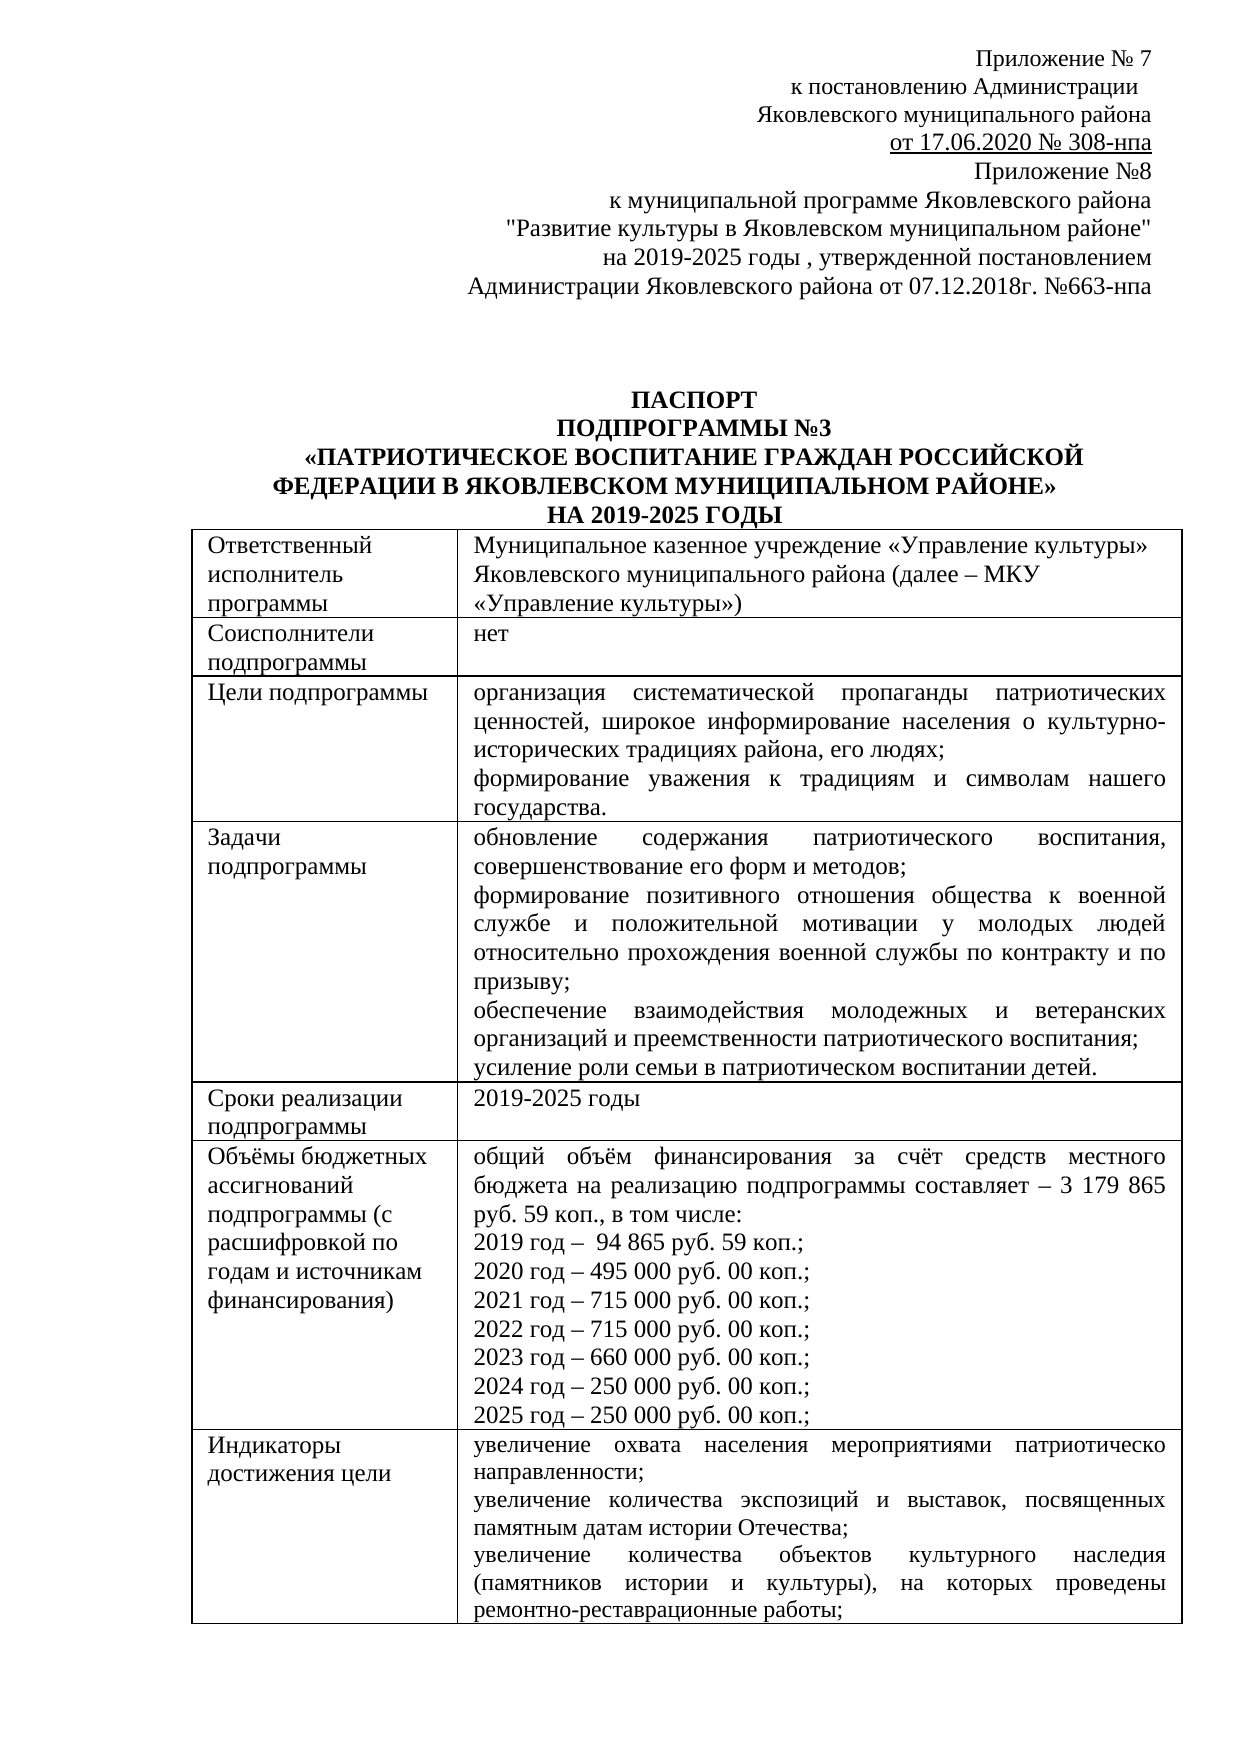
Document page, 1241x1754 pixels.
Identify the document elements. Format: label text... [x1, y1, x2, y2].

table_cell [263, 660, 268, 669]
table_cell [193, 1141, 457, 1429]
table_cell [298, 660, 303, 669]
text ПОДПРОГРАММЫ №3 [177, 413, 1152, 442]
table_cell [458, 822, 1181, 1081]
text Приложение №8 [177, 156, 1152, 185]
text на 2019-2025 годы , утвержденной постановлением [177, 242, 1152, 271]
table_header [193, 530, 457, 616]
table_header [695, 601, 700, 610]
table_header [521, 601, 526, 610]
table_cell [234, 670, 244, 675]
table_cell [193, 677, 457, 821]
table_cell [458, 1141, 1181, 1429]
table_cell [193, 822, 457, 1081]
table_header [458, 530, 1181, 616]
text «ПАТРИОТИЧЕСКОЕ ВОСПИТАНИЕ ГРАЖДАН РОССИЙСКОЙ ФЕДЕРАЦИИ В ЯКОВЛЕВСКОМ МУНИЦИПАЛЬНОМ РАЙОНЕ» НА 2019-2025 ГОДЫ [177, 442, 1152, 528]
text от 17.06.2020 № 308-нпа [177, 127, 1152, 156]
text Яковлевского муниципального района [177, 99, 1152, 127]
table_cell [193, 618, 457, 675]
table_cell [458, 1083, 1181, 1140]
text ПАСПОРТ [177, 385, 1152, 413]
text Приложение № 7 [177, 44, 1152, 72]
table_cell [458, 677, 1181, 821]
text "Развитие культуры в Яковлевском муниципальном районе" [177, 213, 1152, 242]
text Администрации Яковлевского района от 07.12.2018г. №663-нпа [177, 271, 1152, 300]
text к постановлению Администрации [177, 72, 1152, 99]
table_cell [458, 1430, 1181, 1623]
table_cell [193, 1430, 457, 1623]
text к муниципальной программе Яковлевского района [177, 185, 1152, 213]
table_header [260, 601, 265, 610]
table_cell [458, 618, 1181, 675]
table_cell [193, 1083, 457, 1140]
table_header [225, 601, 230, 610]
